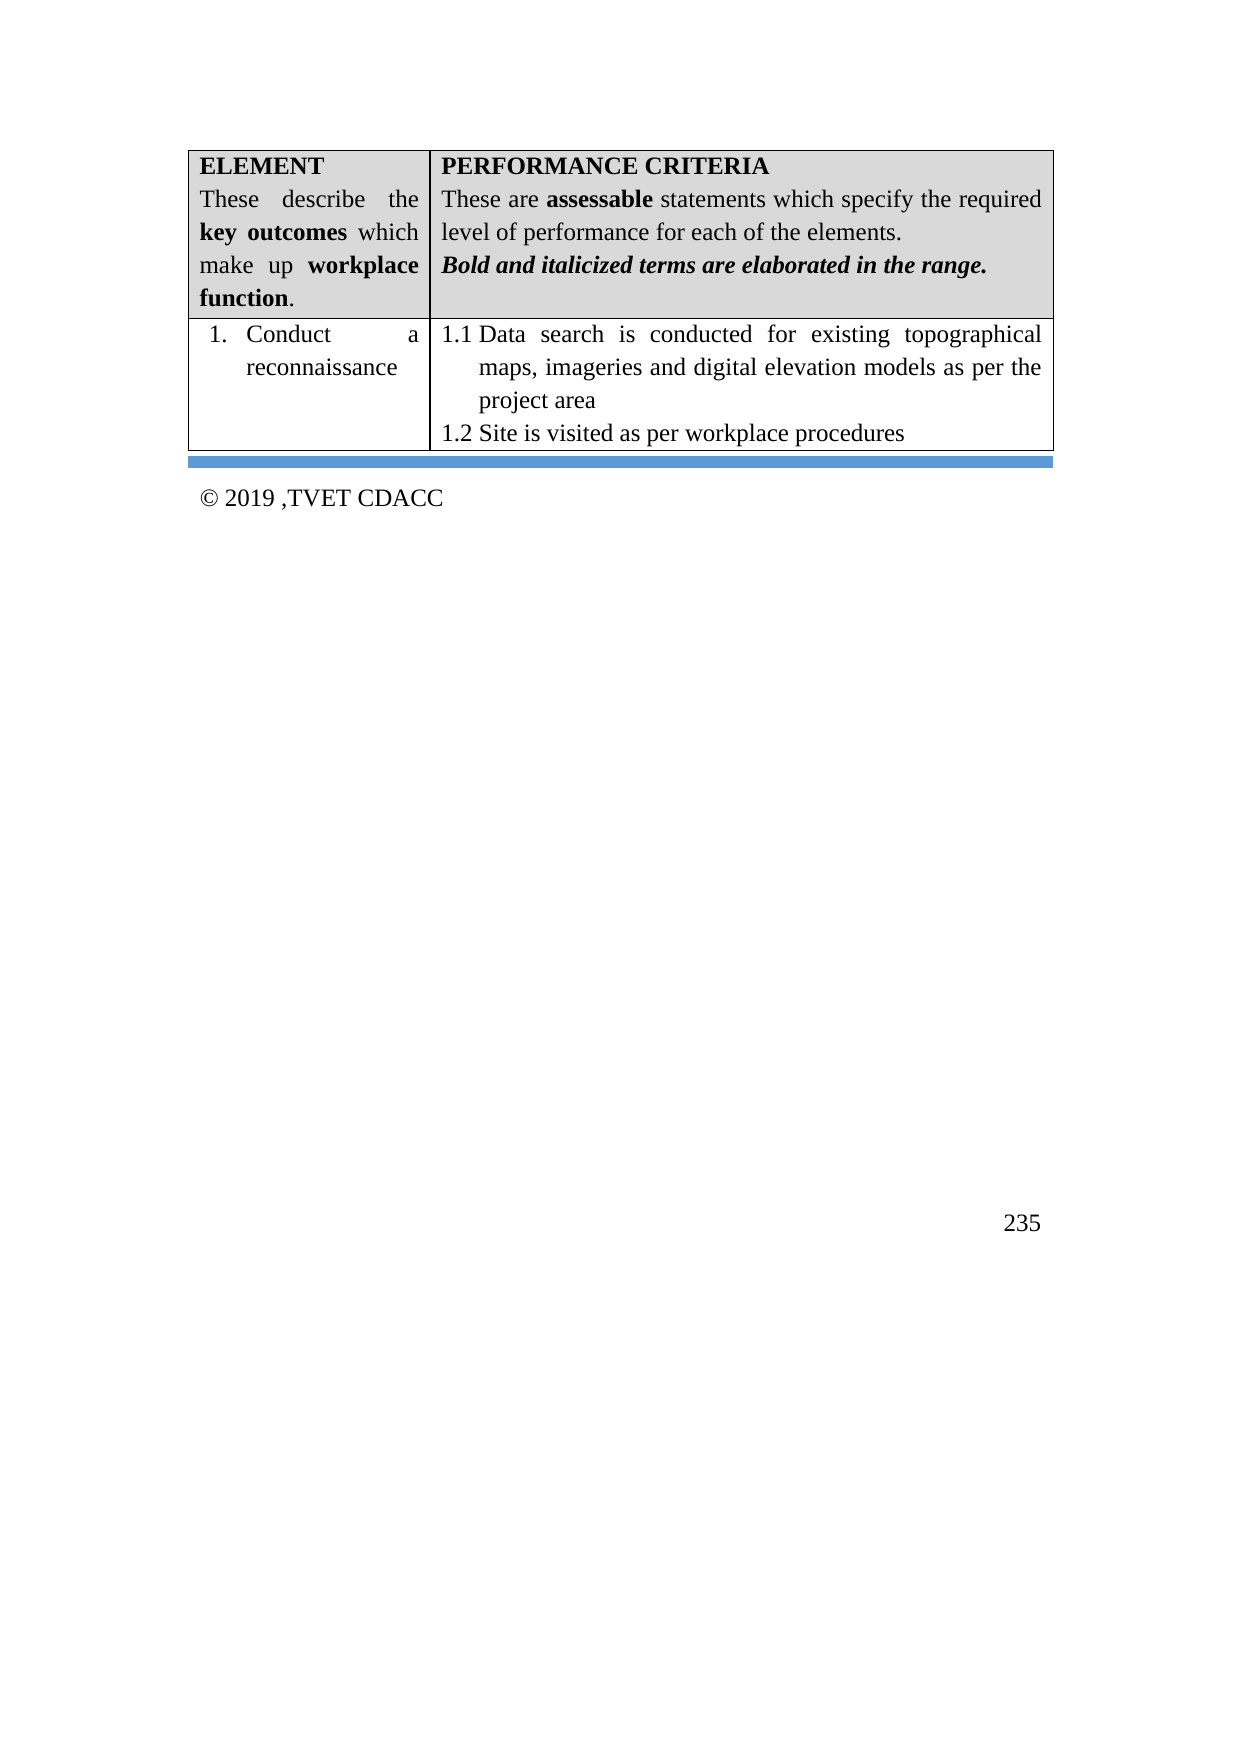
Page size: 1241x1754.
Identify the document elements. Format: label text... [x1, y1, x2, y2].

table_header ELEMENT These describe the key outcomes which make up workplace function. [189, 151, 429, 318]
table_cell Data search is conducted for existing topographical maps, imageries and digital elevation models as per the project area Site is visited as per workplace procedures General observation is made and recorded as per workplace procedures Decisions are made based on the observations [431, 319, 1053, 450]
table_cell Conduct a reconnaissance [189, 319, 429, 450]
table_header PERFORMANCE CRITERIA These are assessable statements which specify the required level of performance for each of the elements. Bold and italicized terms are elaborated in the range. [431, 151, 1053, 318]
